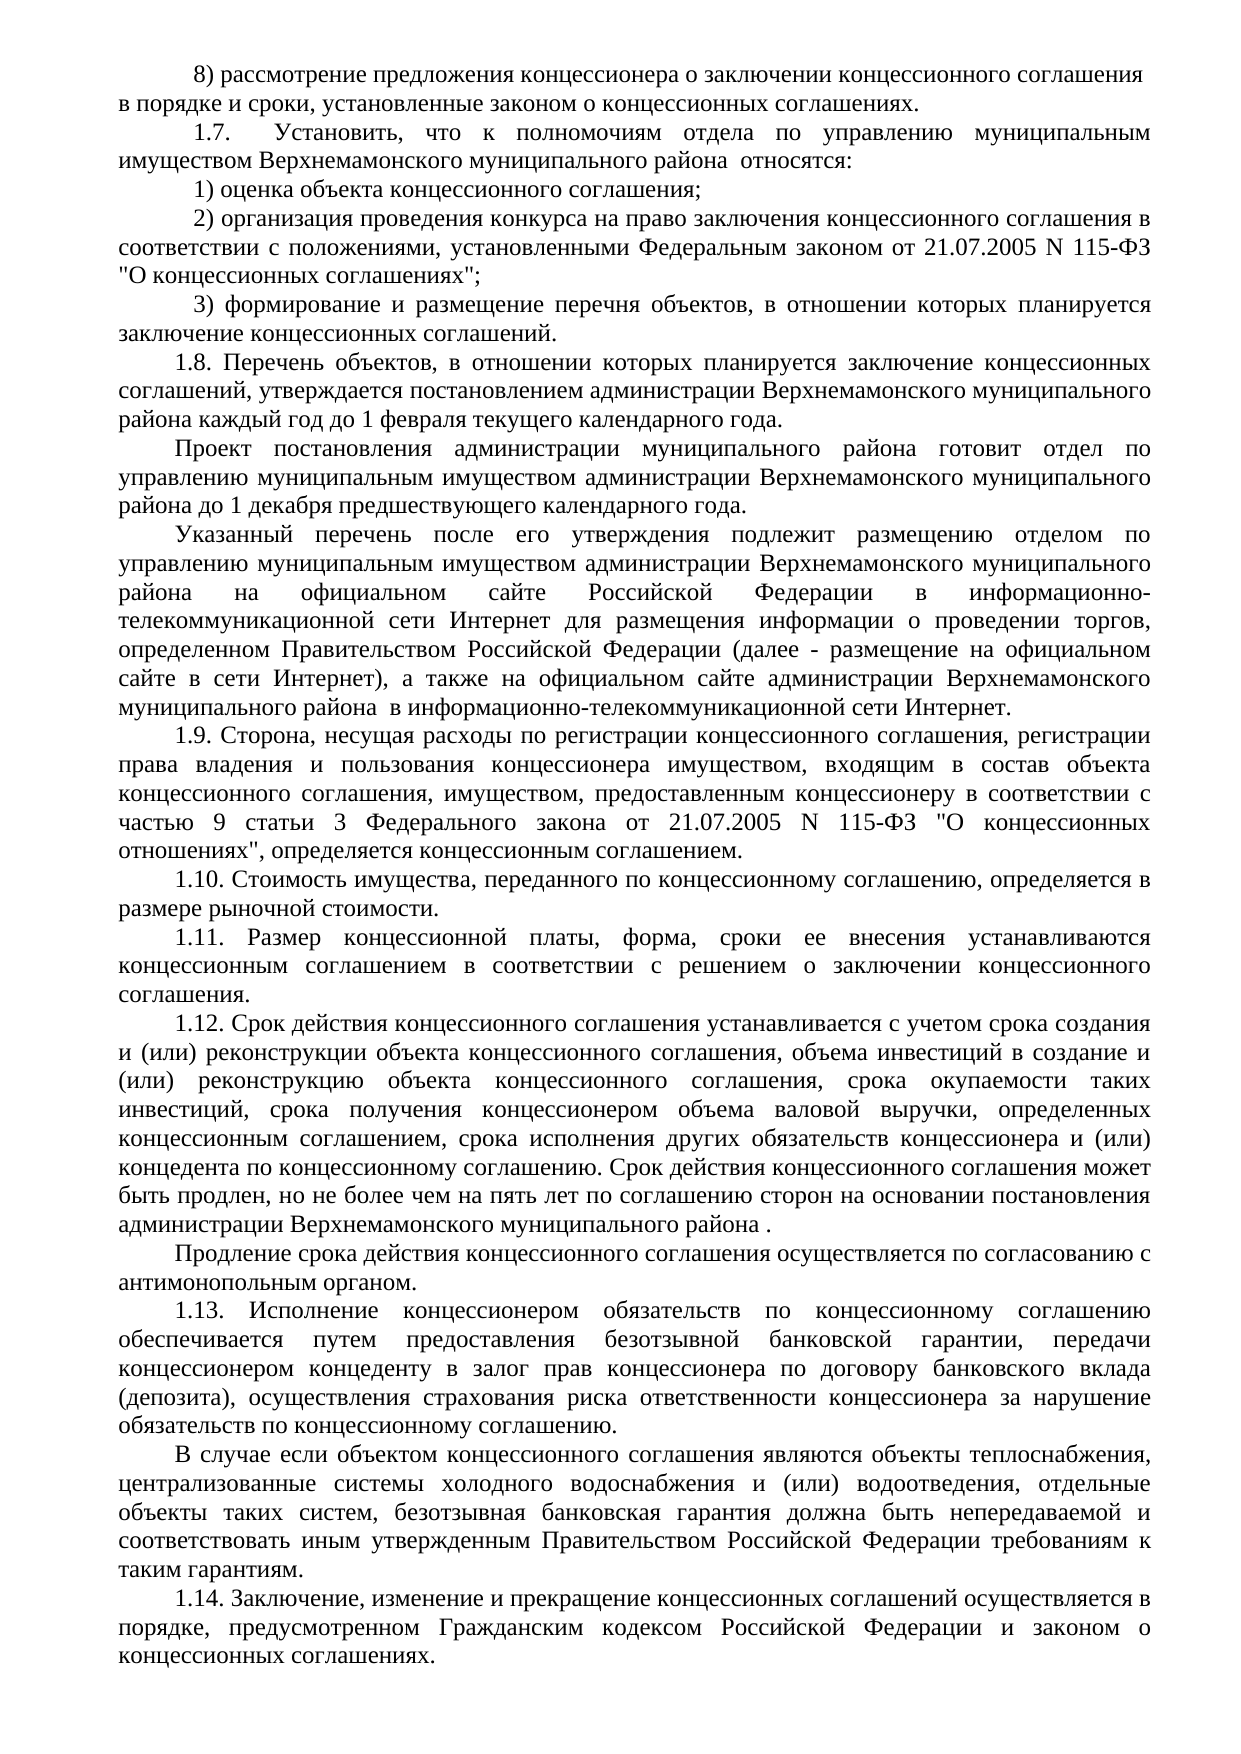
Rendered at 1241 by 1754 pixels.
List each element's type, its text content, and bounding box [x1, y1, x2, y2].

text 1.8. Перечень объектов, в отношении которых планируется заключение концессионных соглашений, утверждается постановлением администрации Верхнемамонского муниципального района каждый год до 1 февраля текущего календарного года. [118, 347, 1152, 433]
text 1.12. Срок действия концессионного соглашения устанавливается с учетом срока создания и (или) реконструкции объекта концессионного соглашения, объема инвестиций в создание и (или) реконструкцию объекта концессионного соглашения, срока окупаемости таких инвестиций, срока получения концессионером объема валовой выручки, определенных концессионным соглашением, срока исполнения других обязательств концессионера и (или) концедента по концессионному соглашению. Срок действия концессионного соглашения может быть продлен, но не более чем на пять лет по соглашению сторон на основании постановления администрации Верхнемамонского муниципального района . [118, 1008, 1152, 1238]
text 1.11. Размер концессионной платы, форма, сроки ее внесения устанавливаются концессионным соглашением в соответствии с решением о заключении концессионного соглашения. [118, 922, 1152, 1008]
text 1.14. Заключение, изменение и прекращение концессионных соглашений осуществляется в порядке, предусмотренном Гражданским кодексом Российской Федерации и законом о концессионных соглашениях. [118, 1583, 1152, 1669]
text 1.13. Исполнение концессионером обязательств по концессионному соглашению обеспечивается путем предоставления безотзывной банковской гарантии, передачи концессионером концеденту в залог прав концессионера по договору банковского вклада (депозита), осуществления страхования риска ответственности концессионера за нарушение обязательств по концессионному соглашению. [118, 1295, 1152, 1439]
text Проект постановления администрации муниципального района готовит отдел по управлению муниципальным имуществом администрации Верхнемамонского муниципального района до 1 декабря предшествующего календарного года. [118, 433, 1152, 519]
text 8) рассмотрение предложения концессионера о заключении концессионного соглашения в порядке и сроки, установленные законом о концессионных соглашениях. [118, 59, 1152, 117]
text 1.10. Стоимость имущества, переданного по концессионному соглашению, определяется в размере рыночной стоимости. [118, 864, 1152, 922]
text 2) организация проведения конкурса на право заключения концессионного соглашения в соответствии с положениями, установленными Федеральным законом от 21.07.2005 N 115-ФЗ "О концессионных соглашениях"; [118, 203, 1152, 289]
text 1) оценка объекта концессионного соглашения; [118, 174, 1152, 203]
text 1.9. Сторона, несущая расходы по регистрации концессионного соглашения, регистрации права владения и пользования концессионера имуществом, входящим в состав объекта концессионного соглашения, имуществом, предоставленным концессионеру в соответствии с частью 9 статьи 3 Федерального закона от 21.07.2005 N 115-ФЗ "О концессионных отношениях", определяется концессионным соглашением. [118, 720, 1152, 864]
text 1.7. Установить, что к полномочиям отдела по управлению муниципальным имуществом Верхнемамонского муниципального района относятся: [118, 117, 1152, 174]
text 3) формирование и размещение перечня объектов, в отношении которых планируется заключение концессионных соглашений. [118, 289, 1152, 347]
text Продление срока действия концессионного соглашения осуществляется по согласованию с антимонопольным органом. [118, 1238, 1152, 1295]
text Указанный перечень после его утверждения подлежит размещению отделом по управлению муниципальным имуществом администрации Верхнемамонского муниципального района на официальном сайте Российской Федерации в информационно-телекоммуникационной сети Интернет для размещения информации о проведении торгов, определенном Правительством Российской Федерации (далее - размещение на официальном сайте в сети Интернет), а также на официальном сайте администрации Верхнемамонского муниципального района в информационно-телекоммуникационной сети Интернет. [118, 519, 1152, 720]
text В случае если объектом концессионного соглашения являются объекты теплоснабжения, централизованные системы холодного водоснабжения и (или) водоотведения, отдельные объекты таких систем, безотзывная банковская гарантия должна быть непередаваемой и соответствовать иным утвержденным Правительством Российской Федерации требованиям к таким гарантиям. [118, 1439, 1152, 1583]
